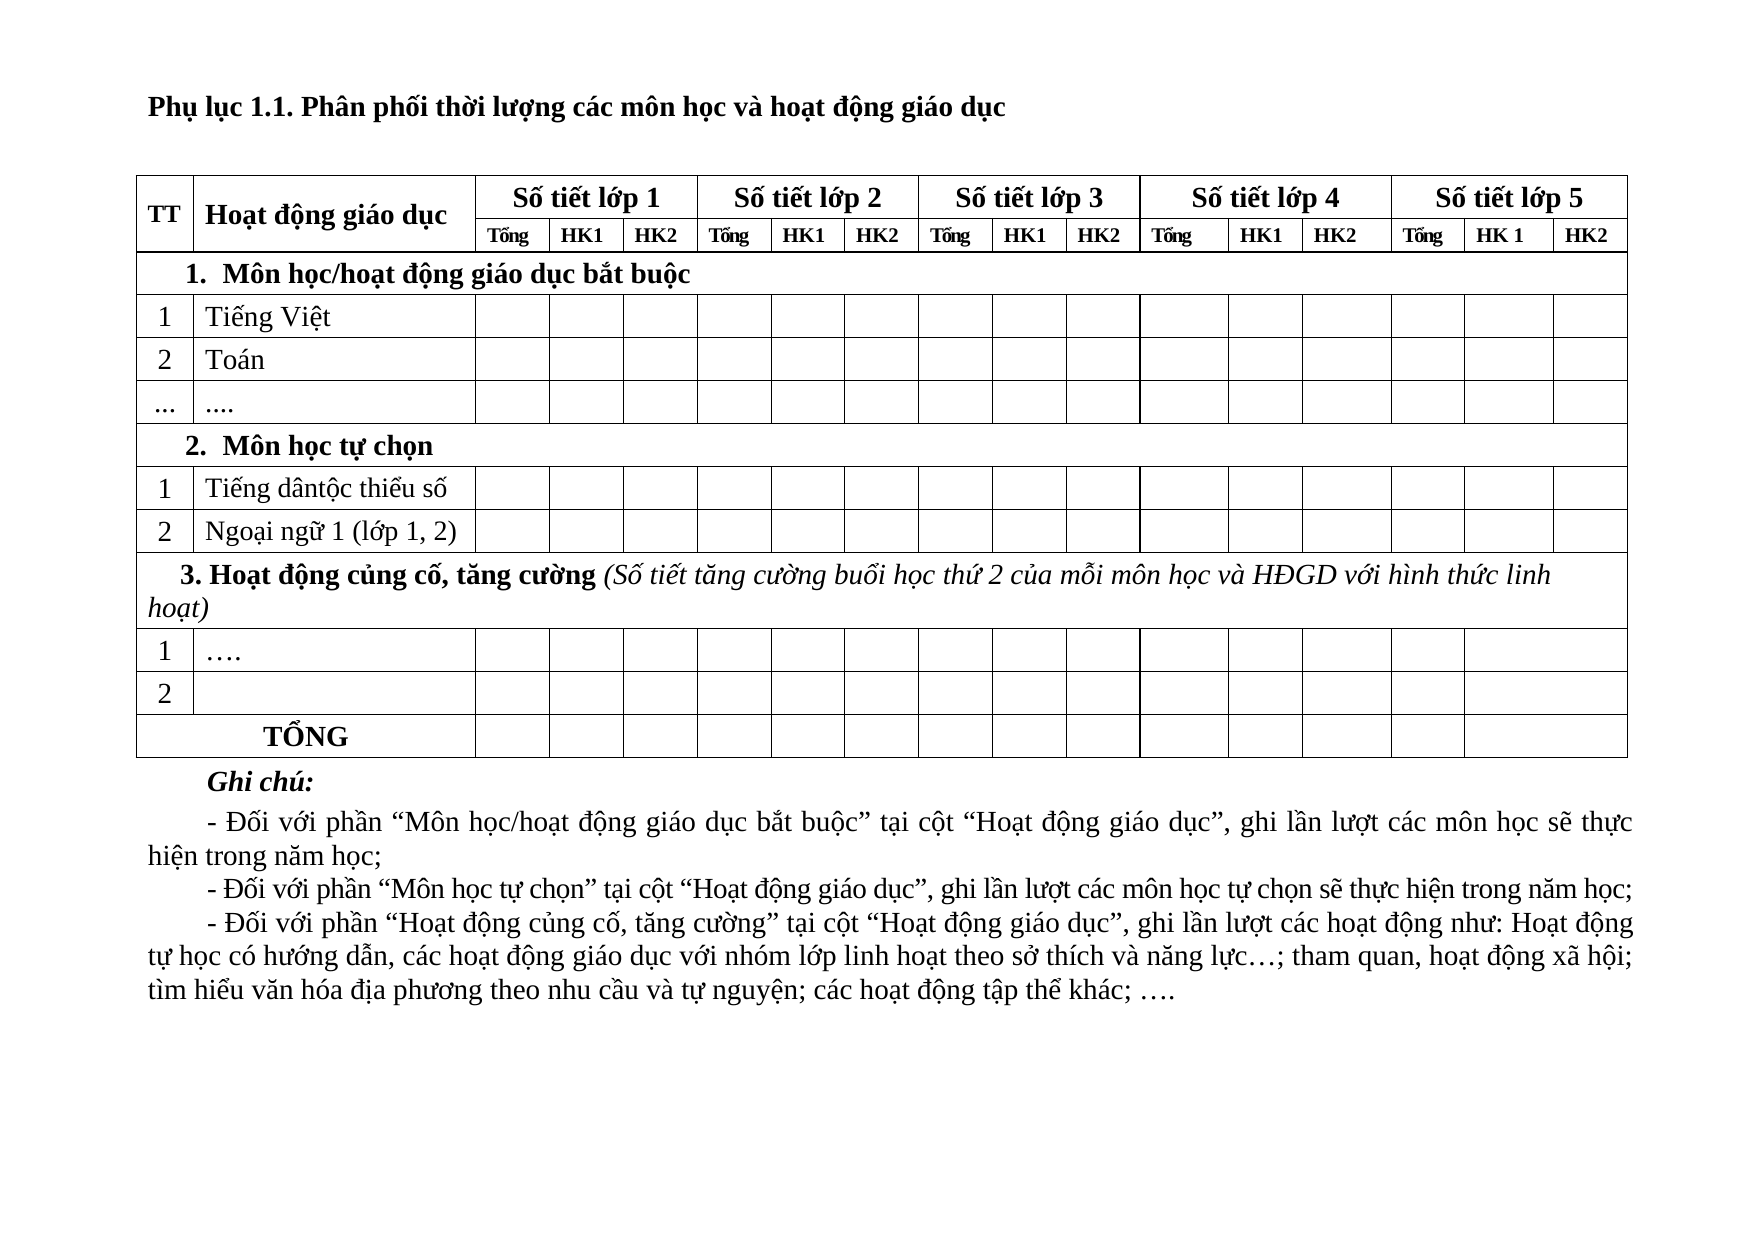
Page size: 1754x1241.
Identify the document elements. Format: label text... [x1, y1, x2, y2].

table_cell [1229, 715, 1302, 757]
table_cell [1229, 381, 1302, 423]
table_cell [919, 672, 992, 714]
table_cell [698, 510, 771, 552]
table_cell [624, 672, 697, 714]
table_cell [1141, 672, 1228, 714]
table_cell [698, 672, 771, 714]
table_cell [1465, 338, 1553, 380]
table_header TT [137, 176, 193, 251]
table_cell [919, 295, 992, 337]
table_cell [1554, 381, 1627, 423]
table_cell [624, 629, 697, 671]
table_cell [476, 629, 549, 671]
table_cell [550, 672, 623, 714]
table_cell [550, 629, 623, 671]
table_cell [993, 510, 1066, 552]
table_cell HK2 [845, 219, 918, 251]
table_cell [993, 715, 1066, 757]
table_cell [1303, 381, 1391, 423]
table_cell [1067, 510, 1139, 552]
table_cell [1229, 672, 1302, 714]
table_cell HK 1 [1465, 219, 1553, 251]
table_cell 1 [137, 295, 193, 337]
table_cell [845, 295, 918, 337]
table_cell [1229, 510, 1302, 552]
table_cell 2 [137, 338, 193, 380]
table_cell [1465, 715, 1627, 757]
table_cell [993, 381, 1066, 423]
table_cell [1303, 715, 1391, 757]
table_cell [845, 338, 918, 380]
table_cell [919, 510, 992, 552]
table_cell [845, 715, 918, 757]
table_cell [624, 338, 697, 380]
table_cell HK2 [624, 219, 697, 251]
table_cell [845, 672, 918, 714]
table_cell [698, 338, 771, 380]
text Ghi chú: [148, 764, 1636, 798]
table_cell Tiếng Việt [194, 295, 475, 337]
table_cell [624, 295, 697, 337]
table_cell [550, 295, 623, 337]
table_cell …. [194, 629, 475, 671]
table_cell [476, 715, 549, 757]
table_cell [919, 381, 992, 423]
table_cell [698, 629, 771, 671]
table_cell Môn học tự chọn [137, 424, 1627, 466]
table_cell [1229, 338, 1302, 380]
table_cell [550, 715, 623, 757]
table_cell TỔNG [137, 715, 475, 757]
table_cell [476, 381, 549, 423]
table_cell [1465, 629, 1627, 671]
table_cell [550, 510, 623, 552]
table_cell [1465, 295, 1553, 337]
table_cell Tổng [476, 219, 549, 251]
table_cell [194, 672, 475, 714]
table_cell [1554, 338, 1627, 380]
table_cell 1 [137, 467, 193, 509]
table_cell [1392, 510, 1464, 552]
table_cell [1554, 295, 1627, 337]
table_cell [624, 510, 697, 552]
table_cell .... [194, 381, 475, 423]
table_header Số tiết lớp 5 [1392, 176, 1627, 218]
table_header Số tiết lớp 2 [698, 176, 918, 218]
table_cell [624, 381, 697, 423]
table_cell HK1 [772, 219, 844, 251]
table_cell Ngoại ngữ 1 (lớp 1, 2) [194, 510, 475, 552]
table_cell [919, 338, 992, 380]
table_cell [845, 510, 918, 552]
table_cell [476, 672, 549, 714]
text Phụ lục 1.1. Phân phối thời lượng các môn học và hoạt động giáo dục [148, 89, 1636, 122]
table_cell [1141, 295, 1228, 337]
table_cell HK2 [1303, 219, 1391, 251]
table_cell [698, 295, 771, 337]
table_cell ... [137, 381, 193, 423]
table_cell Tổng [1141, 219, 1228, 251]
table_cell [1392, 338, 1464, 380]
table_cell [1465, 672, 1627, 714]
table_cell [1067, 672, 1139, 714]
table_cell [1229, 295, 1302, 337]
table_cell [1141, 467, 1228, 509]
table_cell [550, 338, 623, 380]
table_cell HK1 [1229, 219, 1302, 251]
table_cell [1303, 629, 1391, 671]
table_cell Toán [194, 338, 475, 380]
table_cell [772, 295, 844, 337]
table_cell [1229, 467, 1302, 509]
table_cell [624, 715, 697, 757]
table_cell [1067, 295, 1139, 337]
table_cell [993, 295, 1066, 337]
table_cell [993, 467, 1066, 509]
table_cell [1465, 381, 1553, 423]
table_cell Tổng [919, 219, 992, 251]
table_cell Tiếng dântộc thiểu số [194, 467, 475, 509]
table_cell [1554, 467, 1627, 509]
table_cell [1303, 510, 1391, 552]
table_cell [476, 510, 549, 552]
table_cell [1067, 381, 1139, 423]
table_cell [1229, 629, 1302, 671]
table_cell [1303, 295, 1391, 337]
table_cell [1392, 629, 1464, 671]
table_cell [772, 672, 844, 714]
table_cell [1392, 467, 1464, 509]
table_cell 1 [137, 629, 193, 671]
table_cell [772, 629, 844, 671]
table_cell [1141, 510, 1228, 552]
table_cell [1303, 467, 1391, 509]
table_cell Tổng [1392, 219, 1464, 251]
table_cell [845, 629, 918, 671]
table_cell [993, 629, 1066, 671]
table_cell [476, 338, 549, 380]
table_cell HK1 [993, 219, 1066, 251]
table_cell [1141, 338, 1228, 380]
table_cell [624, 467, 697, 509]
table_cell 2 [137, 510, 193, 552]
table_cell Môn học/hoạt động giáo dục bắt buộc [137, 253, 1627, 294]
table_cell HK2 [1067, 219, 1139, 251]
table_cell [698, 467, 771, 509]
table_cell [1554, 510, 1627, 552]
table_cell [476, 467, 549, 509]
table_cell [1465, 510, 1553, 552]
text - Đối với phần “Môn học tự chọn” tại cột “Hoạt động giáo dục”, ghi lần lượt các môn học tự chọn sẽ thực hiện trong năm học; [148, 871, 1636, 905]
table_cell [1141, 381, 1228, 423]
table_cell [1067, 715, 1139, 757]
table_cell Tổng [698, 219, 771, 251]
table_cell [772, 338, 844, 380]
table_cell [919, 715, 992, 757]
table_cell [698, 381, 771, 423]
table_cell [1392, 295, 1464, 337]
table_header Hoạt động giáo dục [194, 176, 475, 251]
table_header Số tiết lớp 1 [476, 176, 697, 218]
table_cell [1392, 381, 1464, 423]
table_cell [1067, 467, 1139, 509]
table_cell [1141, 629, 1228, 671]
table_cell [919, 629, 992, 671]
table_cell [993, 672, 1066, 714]
table_cell [1303, 338, 1391, 380]
table_cell [772, 510, 844, 552]
text - Đối với phần “Hoạt động củng cố, tăng cường” tại cột “Hoạt động giáo dục”, ghi lần lượt các hoạt động như: Hoạt động tự học có hướng dẫn, các hoạt động giáo dục với nhóm lớp linh hoạt theo sở thích và năng lực…; tham quan, hoạt động xã hội; tìm hiểu văn hóa địa phương theo nhu cầu và tự nguyện; các hoạt động tập thể khác; …. [148, 905, 1636, 1005]
table_cell [772, 467, 844, 509]
table_cell [993, 338, 1066, 380]
table_cell [1392, 715, 1464, 757]
table_cell [845, 467, 918, 509]
table_cell [1303, 672, 1391, 714]
table_cell [919, 467, 992, 509]
table_cell [1465, 467, 1553, 509]
table_cell [698, 715, 771, 757]
table_cell [772, 715, 844, 757]
table_cell 2 [137, 672, 193, 714]
table_header Số tiết lớp 4 [1141, 176, 1391, 218]
table_header Số tiết lớp 3 [919, 176, 1139, 218]
table_cell 3. Hoạt động củng cố, tăng cường (Số tiết tăng cường buổi học thứ 2 của mỗi môn học và HĐGD với hình thức linh hoạt) [137, 553, 1627, 628]
table_cell [772, 381, 844, 423]
text - Đối với phần “Môn học/hoạt động giáo dục bắt buộc” tại cột “Hoạt động giáo dục”, ghi lần lượt các môn học sẽ thực hiện trong năm học; [148, 804, 1636, 871]
table_cell HK2 [1554, 219, 1627, 251]
table_cell [476, 295, 549, 337]
table_cell [1141, 715, 1228, 757]
table_cell [1067, 629, 1139, 671]
table_cell HK1 [550, 219, 623, 251]
table_cell [550, 467, 623, 509]
table_cell [845, 381, 918, 423]
table_cell [1392, 672, 1464, 714]
table_cell [1067, 338, 1139, 380]
table_cell [550, 381, 623, 423]
